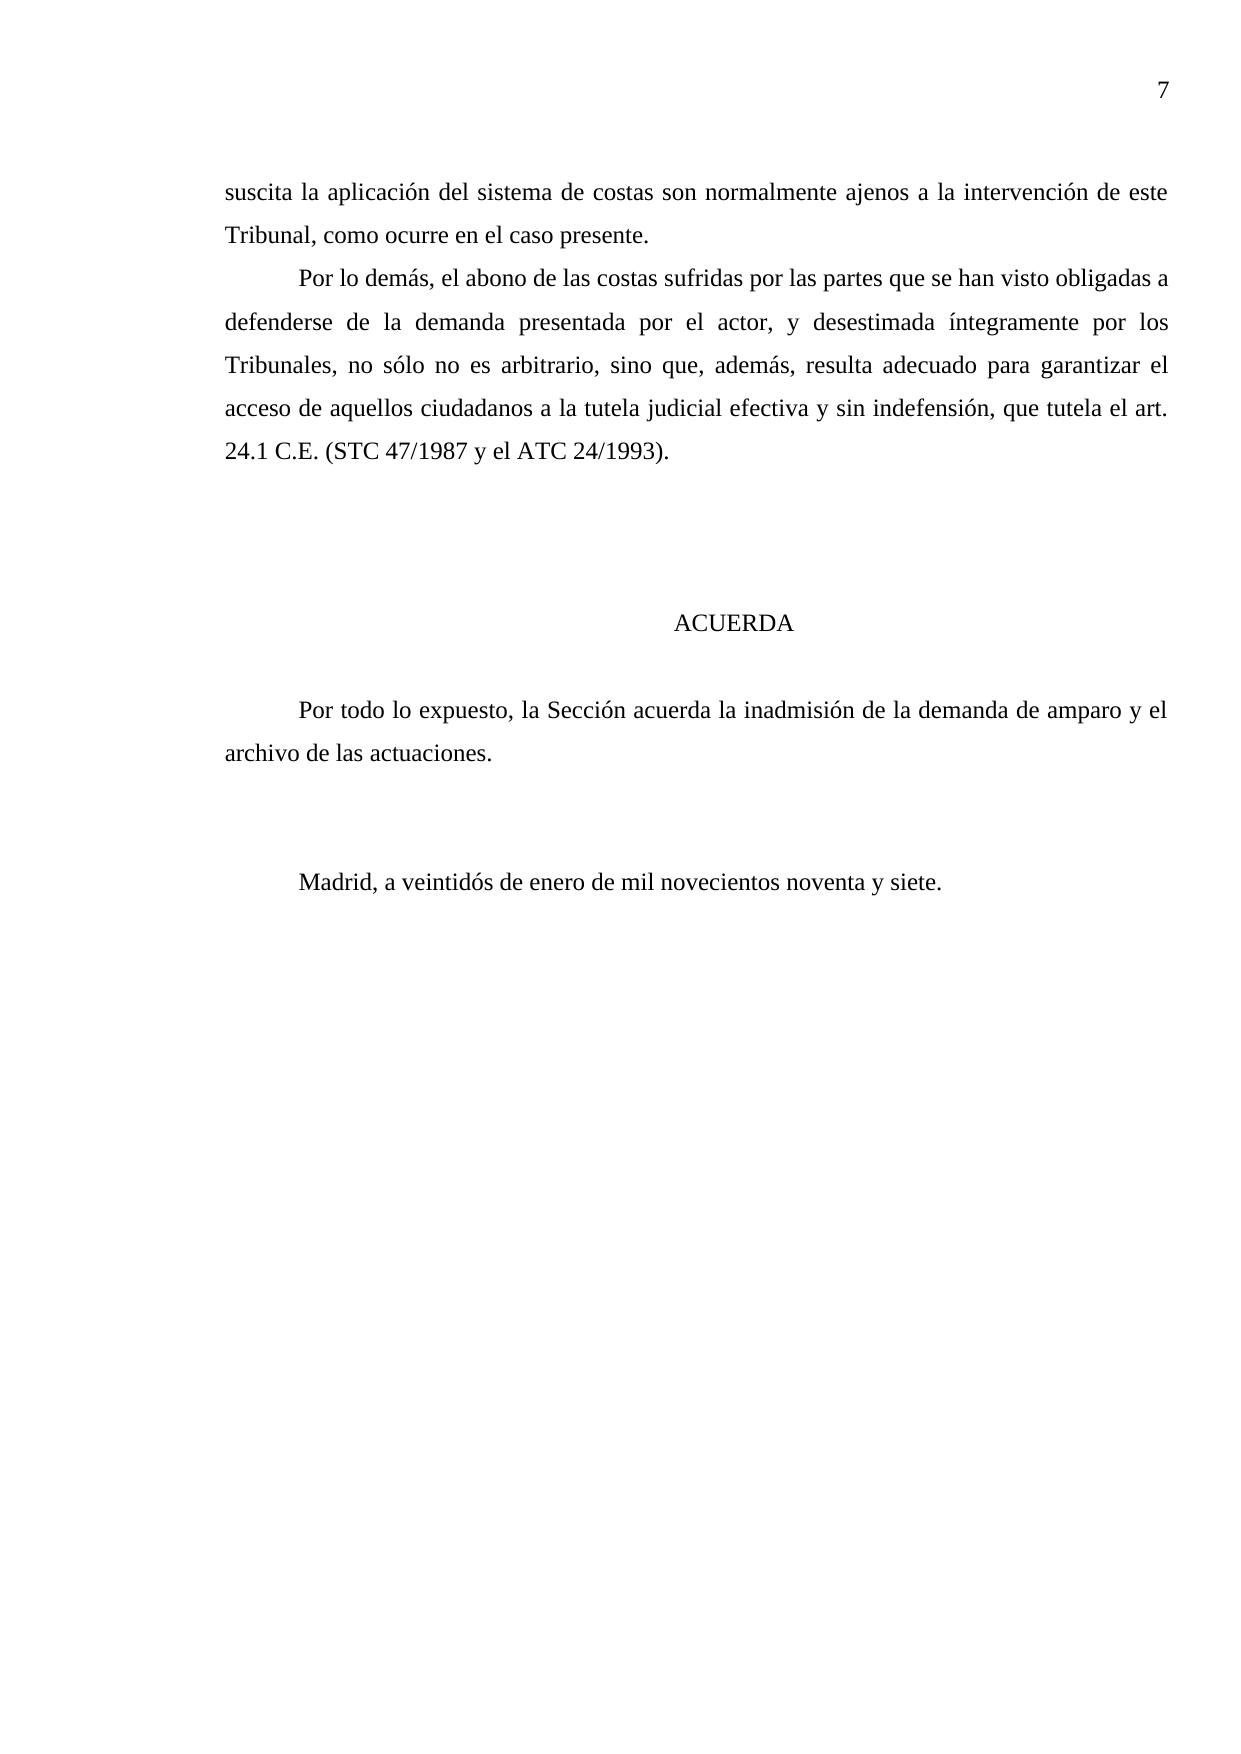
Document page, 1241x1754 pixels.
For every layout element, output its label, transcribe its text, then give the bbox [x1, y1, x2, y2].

text Por todo lo expuesto, la Sección acuerda la inadmisión de la demanda de amparo y el archivo de las actuaciones. [224, 695, 1169, 767]
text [224, 177, 1169, 249]
text Madrid, a veintidós de enero de mil novecientos noventa y siete. [224, 867, 1169, 896]
text Por lo demás, el abono de las costas sufridas por las partes que se han visto obligadas a defenderse de la demanda presentada por el actor, y desestimada íntegramente por los Tribunales, no sólo no es arbitrario, sino que, además, resulta adecuado para garantizar el acceso de aquellos ciudadanos a la tutela judicial efectiva y sin indefensión, que tutela el art. 24.1 C.E. (STC 47/1987 y el ATC 24/1993). [224, 263, 1169, 465]
text ACUERDA [224, 608, 1169, 637]
